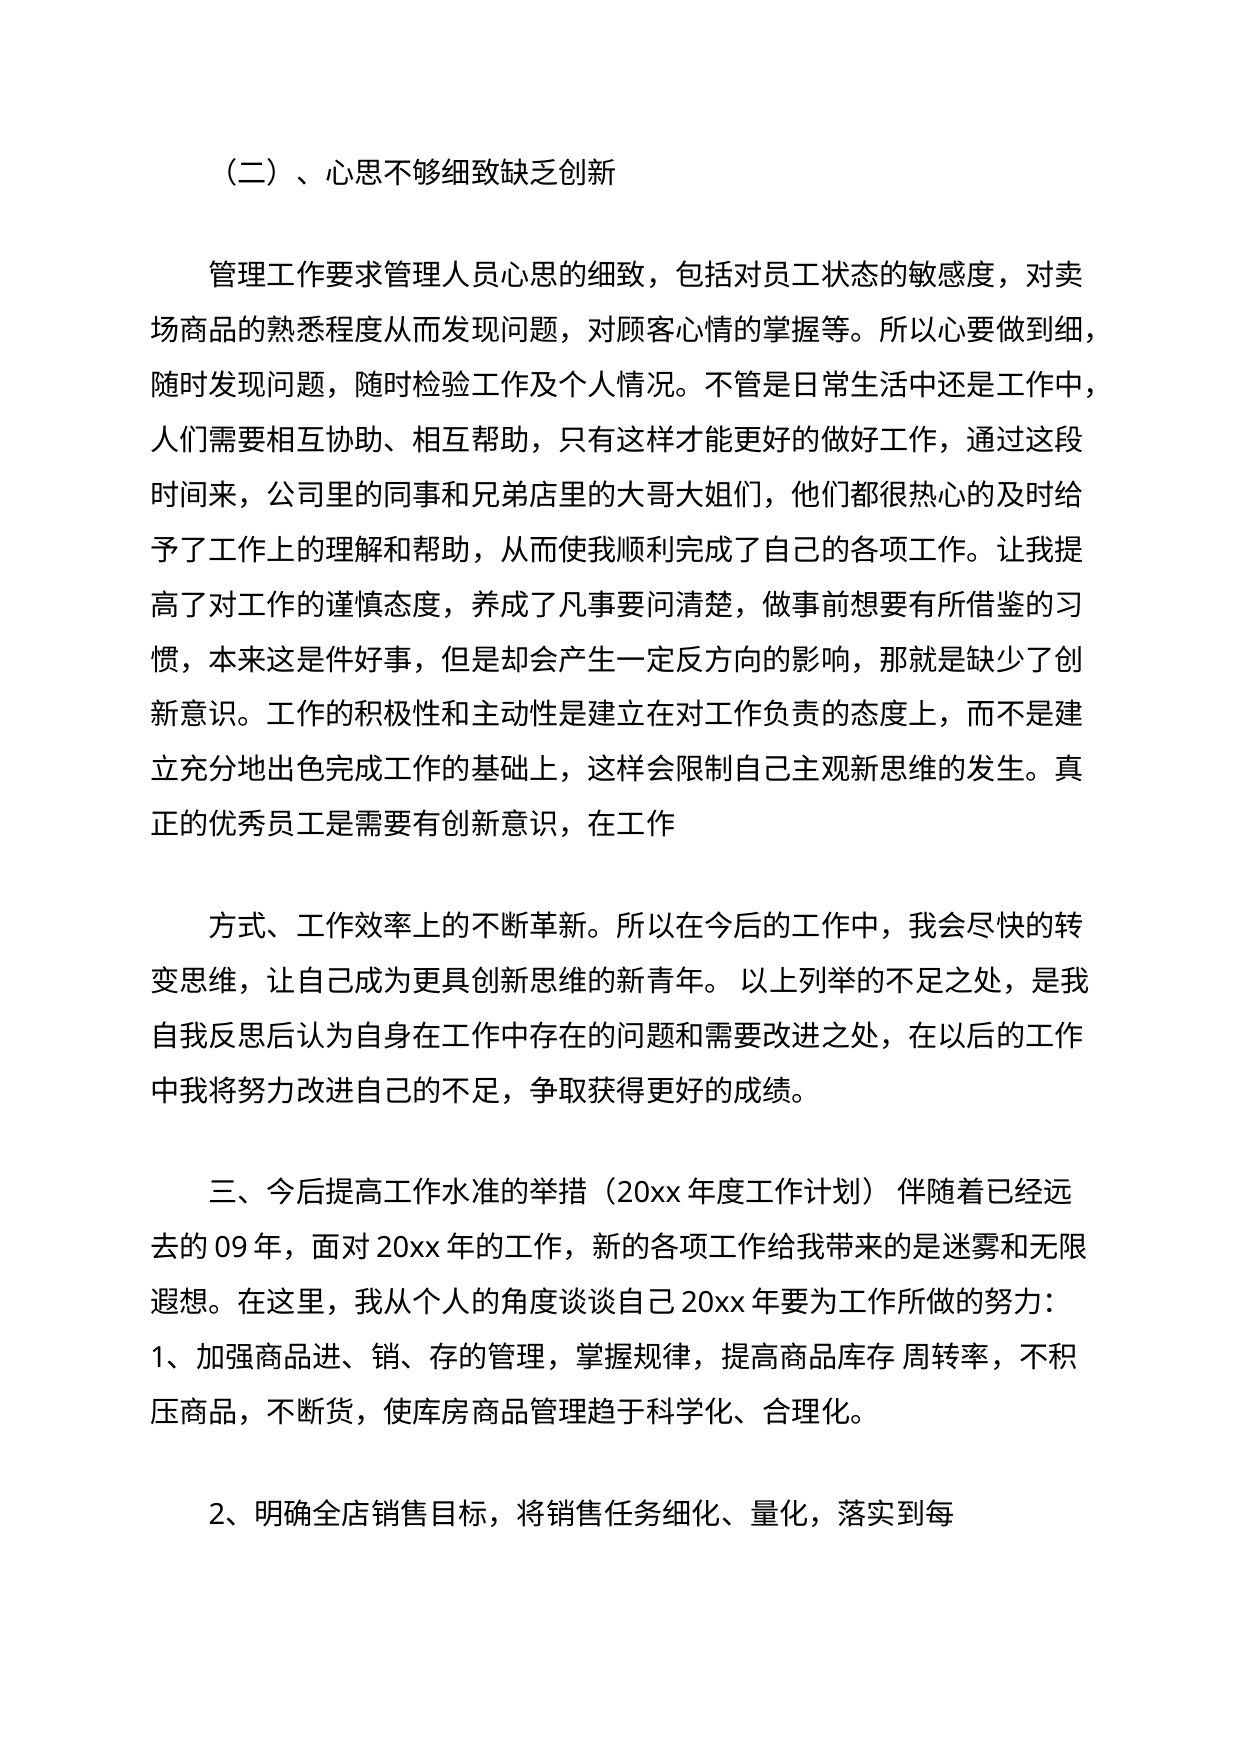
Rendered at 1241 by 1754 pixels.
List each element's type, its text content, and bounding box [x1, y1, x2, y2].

text （二）、心思不够细致缺乏创新 [150, 150, 1090, 192]
text 2、明确全店销售目标，将销售任务细化、量化，落实到每 [150, 1491, 1090, 1533]
text 方式、工作效率上的不断革新。所以在今后的工作中，我会尽快的转变思维，让自己成为更具创新思维的新青年。 以上列举的不足之处，是我自我反思后认为自身在工作中存在的问题和需要改进之处，在以后的工作中我将努力改进自己的不足，争取获得更好的成绩。 [150, 902, 1090, 1109]
text 管理工作要求管理人员心思的细致，包括对员工状态的敏感度，对卖场商品的熟悉程度从而发现问题，对顾客心情的掌握等。所以心要做到细，随时发现问题，随时检验工作及个人情况。不管是日常生活中还是工作中，人们需要相互协助、相互帮助，只有这样才能更好的做好工作，通过这段时间来，公司里的同事和兄弟店里的大哥大姐们，他们都很热心的及时给予了工作上的理解和帮助，从而使我顺利完成了自己的各项工作。让我提高了对工作的谨慎态度，养成了凡事要问清楚，做事前想要有所借鉴的习惯，本来这是件好事，但是却会产生一定反方向的影响，那就是缺少了创新意识。工作的积极性和主动性是建立在对工作负责的态度上，而不是建立充分地出色完成工作的基础上，这样会限制自己主观新思维的发生。真正的优秀员工是需要有创新意识，在工作 [150, 252, 1090, 843]
text 三、今后提高工作水准的举措（20xx年度工作计划） 伴随着已经远去的09年，面对20xx年的工作，新的各项工作给我带来的是迷雾和无限遐想。在这里，我从个人的角度谈谈自己20xx年要为工作所做的努力： 1、加强商品进、销、存的管理，掌握规律，提高商品库存 周转率，不积压商品，不断货，使库房商品管理趋于科学化、合理化。 [150, 1169, 1090, 1431]
